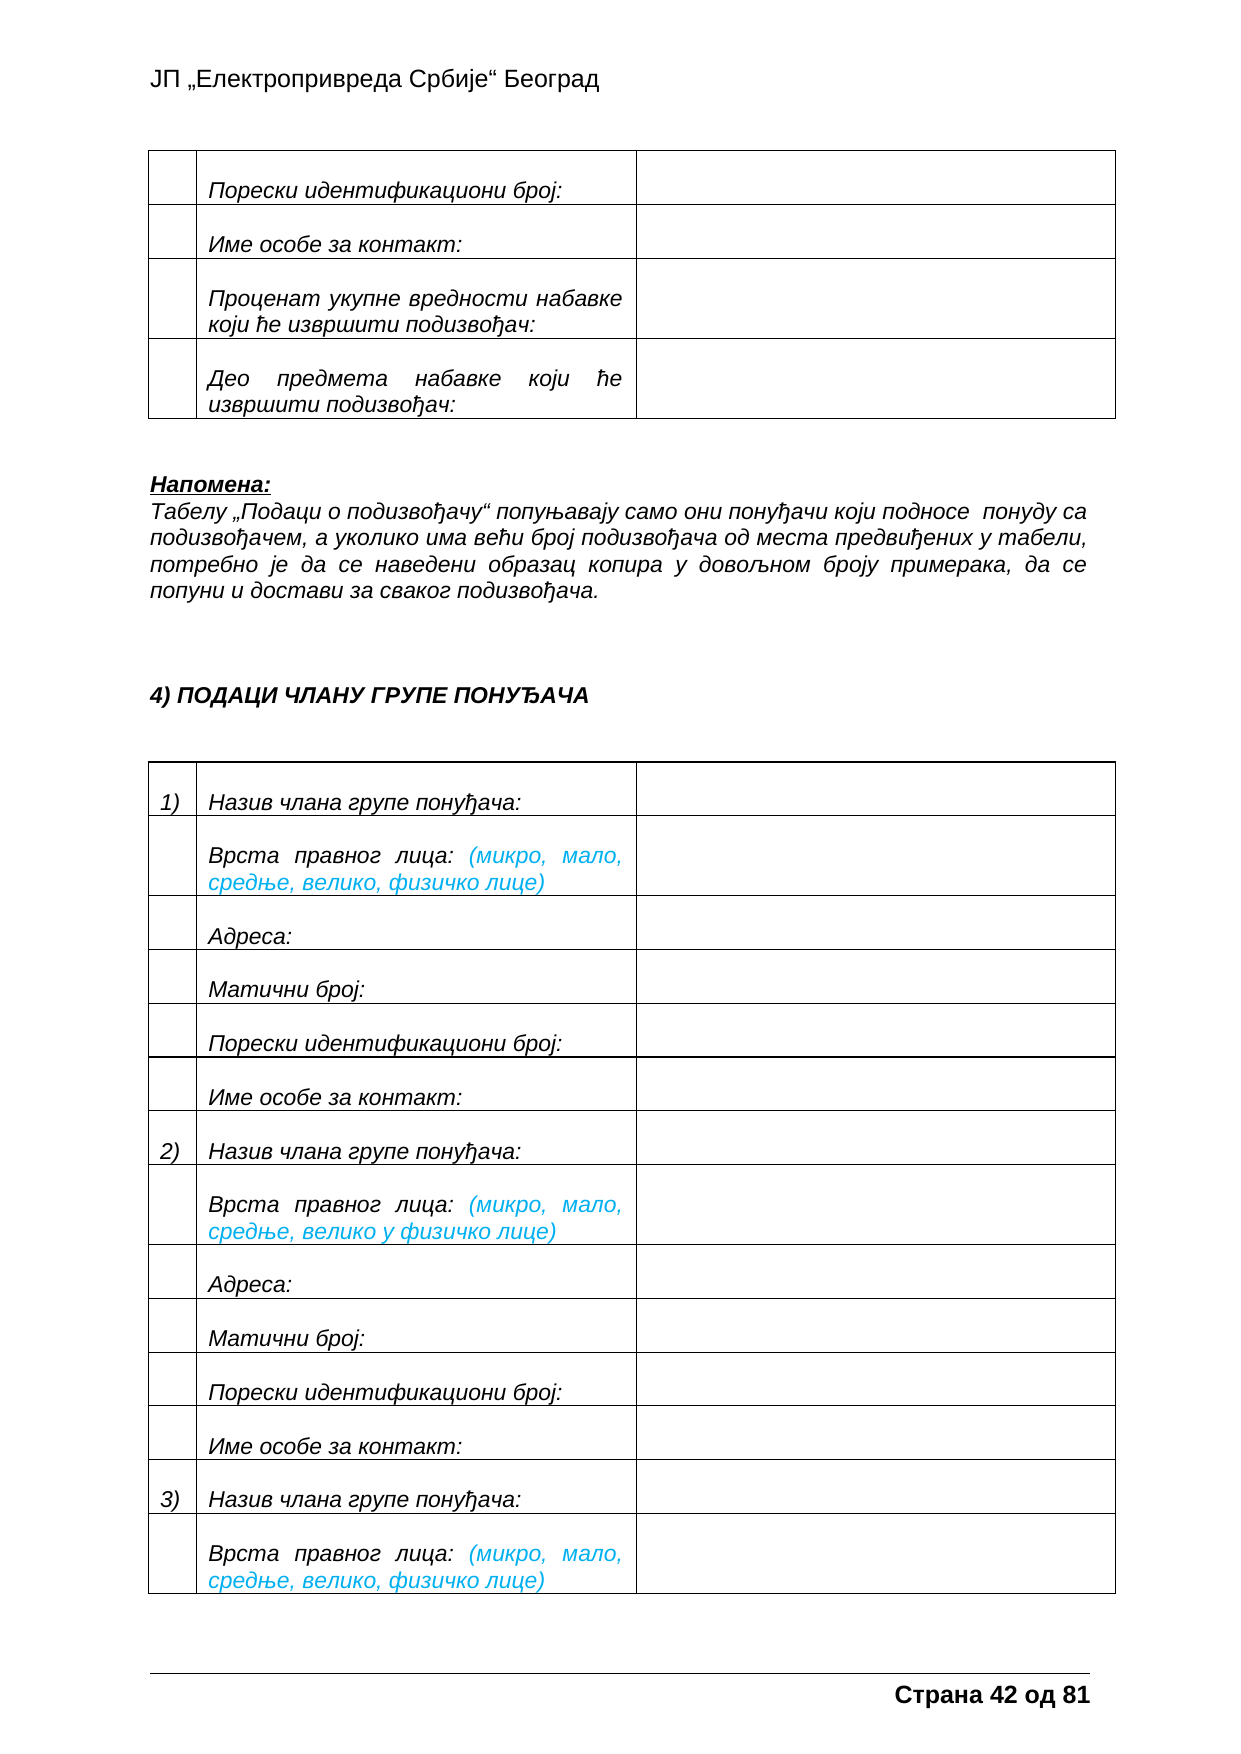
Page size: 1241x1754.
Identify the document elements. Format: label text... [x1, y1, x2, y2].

table_cell Порески идентификациони број: [197, 1004, 636, 1056]
table_cell [637, 1353, 1115, 1405]
table_cell [637, 205, 1115, 257]
table_cell Порески идентификациони број: [197, 1353, 636, 1405]
table_cell [149, 1058, 196, 1110]
table_cell [149, 1406, 196, 1459]
table_header [637, 763, 1115, 815]
table_cell [637, 1406, 1115, 1459]
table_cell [197, 339, 636, 418]
table_cell [637, 896, 1115, 949]
table_cell [149, 950, 196, 1003]
table_cell Врста правног лица: (микро, мало, средње, велико, физичко лице) [197, 1514, 636, 1593]
table_cell Проценат укупне вредности набавке који ће извршити подизвођач: [197, 259, 636, 338]
table_cell [637, 1460, 1115, 1513]
table_cell Порески идентификациони број: [197, 151, 636, 204]
table_cell [149, 1245, 196, 1298]
table_cell Име особе за контакт: [197, 1058, 636, 1110]
table_cell Матични број: [197, 1299, 636, 1352]
table_cell [637, 816, 1115, 895]
table_cell [637, 339, 1115, 418]
table_cell [637, 1111, 1115, 1164]
text 4) ПОДАЦИ ЧЛАНУ ГРУПЕ ПОНУЂАЧА [150, 682, 1090, 709]
table_header Назив члана групе понуђача: [197, 763, 636, 815]
table_cell [637, 259, 1115, 338]
table_cell [149, 1299, 196, 1352]
table_cell 3) [149, 1460, 196, 1513]
table_cell [637, 1058, 1115, 1110]
table_cell [149, 1353, 196, 1405]
table_cell [149, 896, 196, 949]
table_cell Матични број: [197, 950, 636, 1003]
table_cell [149, 151, 196, 204]
table_cell [637, 1165, 1115, 1244]
table_cell Адреса: [197, 896, 636, 949]
table_cell [149, 205, 196, 257]
table_cell Врста правног лица: (микро, мало, средње, велико у физичко лице) [197, 1165, 636, 1244]
table_cell [637, 1299, 1115, 1352]
table_cell Име особе за контакт: [197, 1406, 636, 1459]
table_cell 2) [149, 1111, 196, 1164]
table_cell [149, 816, 196, 895]
table_cell [637, 1245, 1115, 1298]
table_header 1) [149, 763, 196, 815]
table_cell Назив члана групе понуђача: [197, 1460, 636, 1513]
table_cell [637, 950, 1115, 1003]
table_cell [637, 1514, 1115, 1593]
table_cell Врста правног лица: (микро, мало, средње, велико, физичко лице) [197, 816, 636, 895]
table_cell [149, 339, 196, 418]
text Напомена: [150, 471, 1090, 498]
table_cell Адреса: [197, 1245, 636, 1298]
table_cell [149, 259, 196, 338]
table_cell [149, 1165, 196, 1244]
text Табелу „Подаци о подизвођачу“ попуњавају само они понуђачи који подносе понуду са подизвођачем, а уколико има већи број подизвођача од места предвиђених у табели, потребно је да се наведени образац копира у довољном броју примерака, да се попуни и достави за сваког подизвођача. [150, 498, 1090, 603]
table_cell [149, 1004, 196, 1056]
table_cell Име особе за контакт: [197, 205, 636, 257]
table_cell [637, 1004, 1115, 1056]
table_cell [149, 1514, 196, 1593]
table_cell Назив члана групе понуђача: [197, 1111, 636, 1164]
table_cell [637, 151, 1115, 204]
